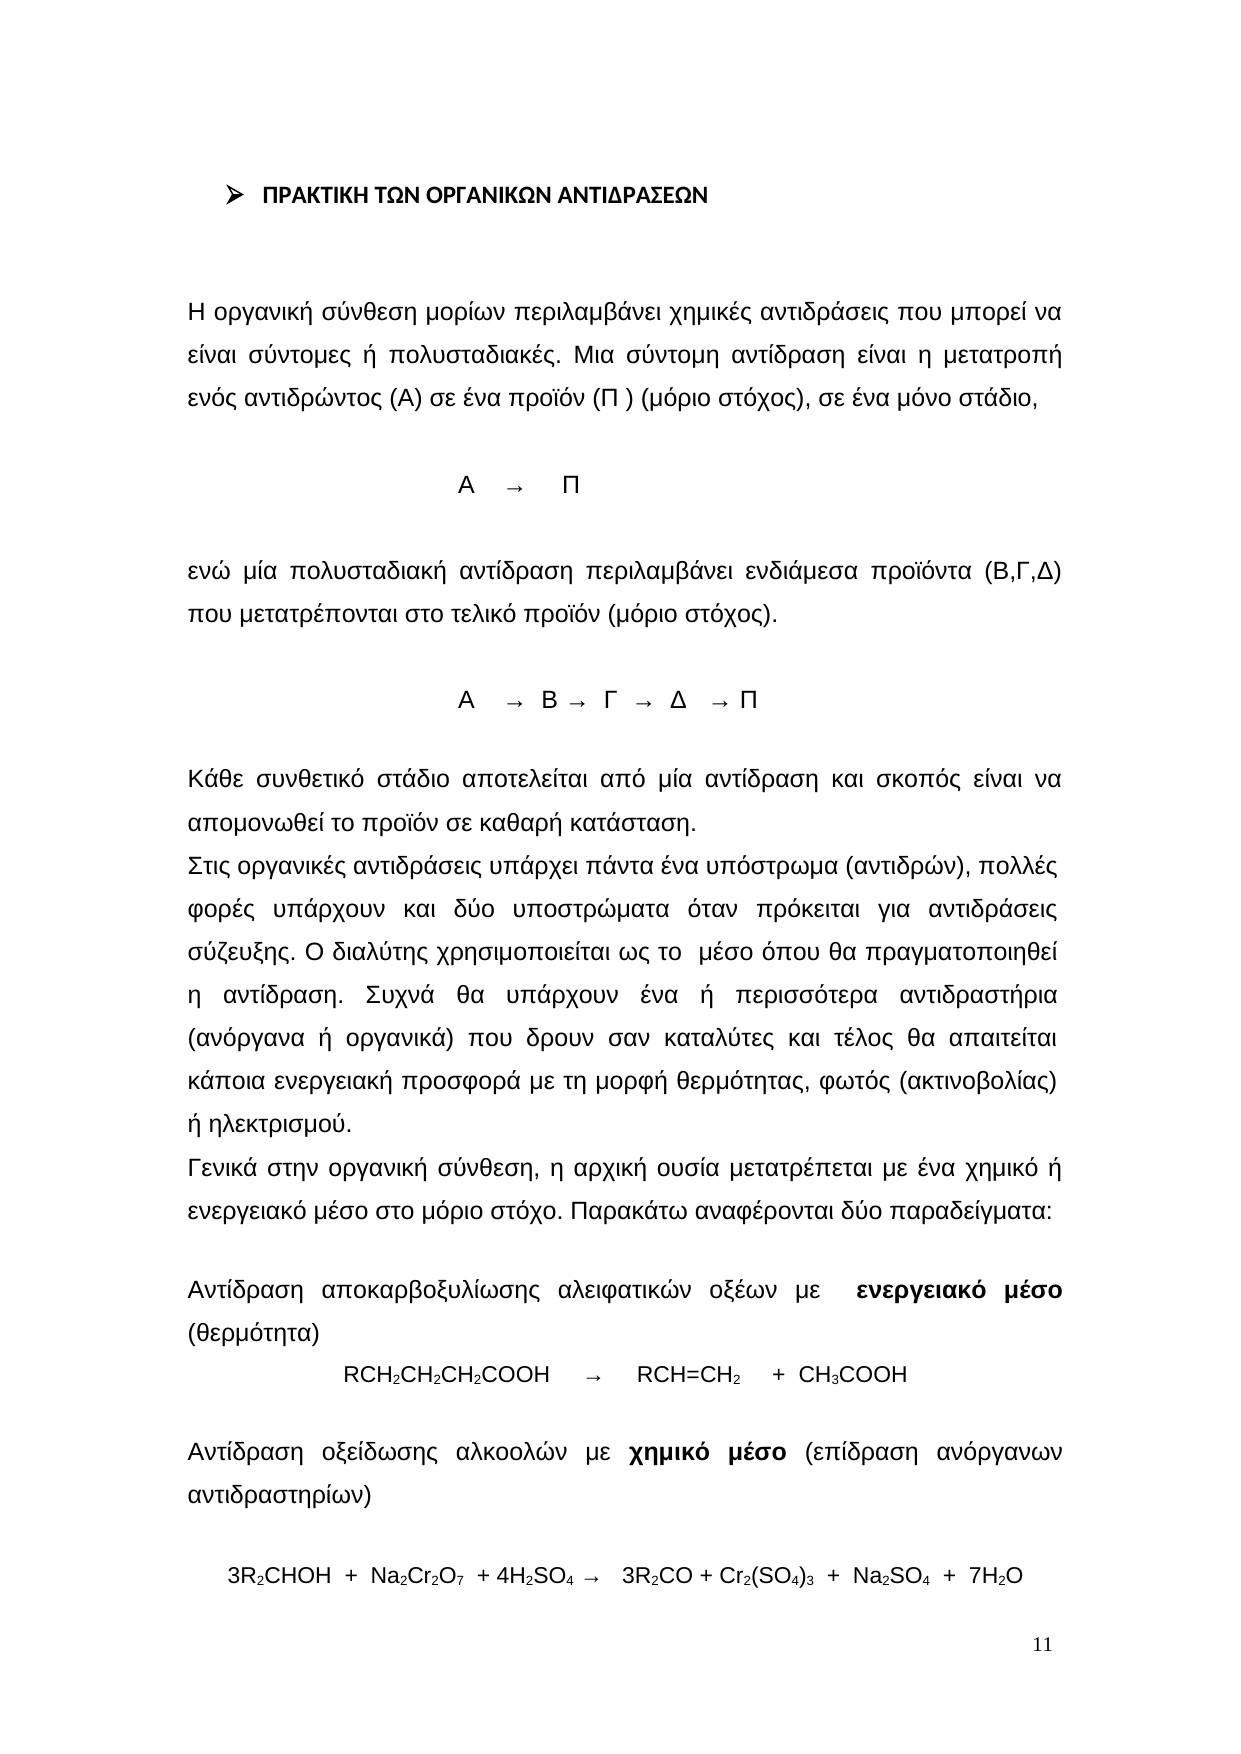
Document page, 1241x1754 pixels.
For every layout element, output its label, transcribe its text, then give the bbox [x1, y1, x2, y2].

list ΠΡΑΚΤΙΚΗ ΤΩΝ ΟΡΓΑΝΙΚΩΝ ΑΝΤΙΔΡΑΣΕΩΝ [225, 179, 1053, 210]
text 3R2CHOH + Na2Cr2O7 + 4H2SO4 → 3R2CO + Cr2(SO4)3 + Na2SO4 + 7H2O [187, 1562, 1063, 1588]
subtitle Κάθε συνθετικό στάδιο αποτελείται από μία αντίδραση και σκοπός είναι να απομονωθεί το προϊόν σε καθαρή κατάσταση. [187, 764, 1063, 836]
text Γενικά στην οργανική σύνθεση, η αρχική ουσία μετατρέπεται με ένα χημικό ή ενεργειακό μέσο στο μόριο στόχο. Παρακάτω αναφέρονται δύο παραδείγματα: [187, 1152, 1063, 1224]
text Η οργανική σύνθεση μορίων περιλαμβάνει χημικές αντιδράσεις που μπορεί να είναι σύντομες ή πολυσταδιακές. Μια σύντομη αντίδραση είναι η μετατροπή ενός αντιδρώντος (Α) σε ένα προϊόν (Π ) (μόριο στόχος), σε ένα μόνο στάδιο, [187, 297, 1063, 412]
text Αντίδραση οξείδωσης αλκοολών με χημικό μέσο (επίδραση ανόργανων αντιδραστηρίων) [187, 1436, 1063, 1508]
text Αντίδραση αποκαρβοξυλίωσης αλειφατικών οξέων με ενεργειακό μέσο (θερμότητα) [187, 1275, 1063, 1347]
text ενώ μία πολυσταδιακή αντίδραση περιλαμβάνει ενδιάμεσα προϊόντα (Β,Γ,Δ) που μετατρέπονται στο τελικό προϊόν (μόριο στόχος). [187, 556, 1063, 628]
text RCH2CH2CH2COOH → RCH=CH2 + CH3COOH [187, 1361, 1063, 1387]
text Στις οργανικές αντιδράσεις υπάρχει πάντα ένα υπόστρωμα (αντιδρών), πολλές φορές υπάρχουν και δύο υποστρώματα όταν πρόκειται για αντιδράσεις σύζευξης. Ο διαλύτης χρησιμοποιείται ως το μέσο όπου θα πραγματοποιηθεί η αντίδραση. Συχνά θα υπάρχουν ένα ή περισσότερα αντιδραστήρια (ανόργανα ή οργανικά) που δρουν σαν καταλύτες και τέλος θα απαιτείται κάποια ενεργειακή προσφορά με τη μορφή θερμότητας, φωτός (ακτινοβολίας) ή ηλεκτρισμού. [187, 851, 1059, 1138]
text Α → Β → Γ → Δ → Π [187, 685, 1063, 714]
text Α → Π [187, 470, 1063, 498]
